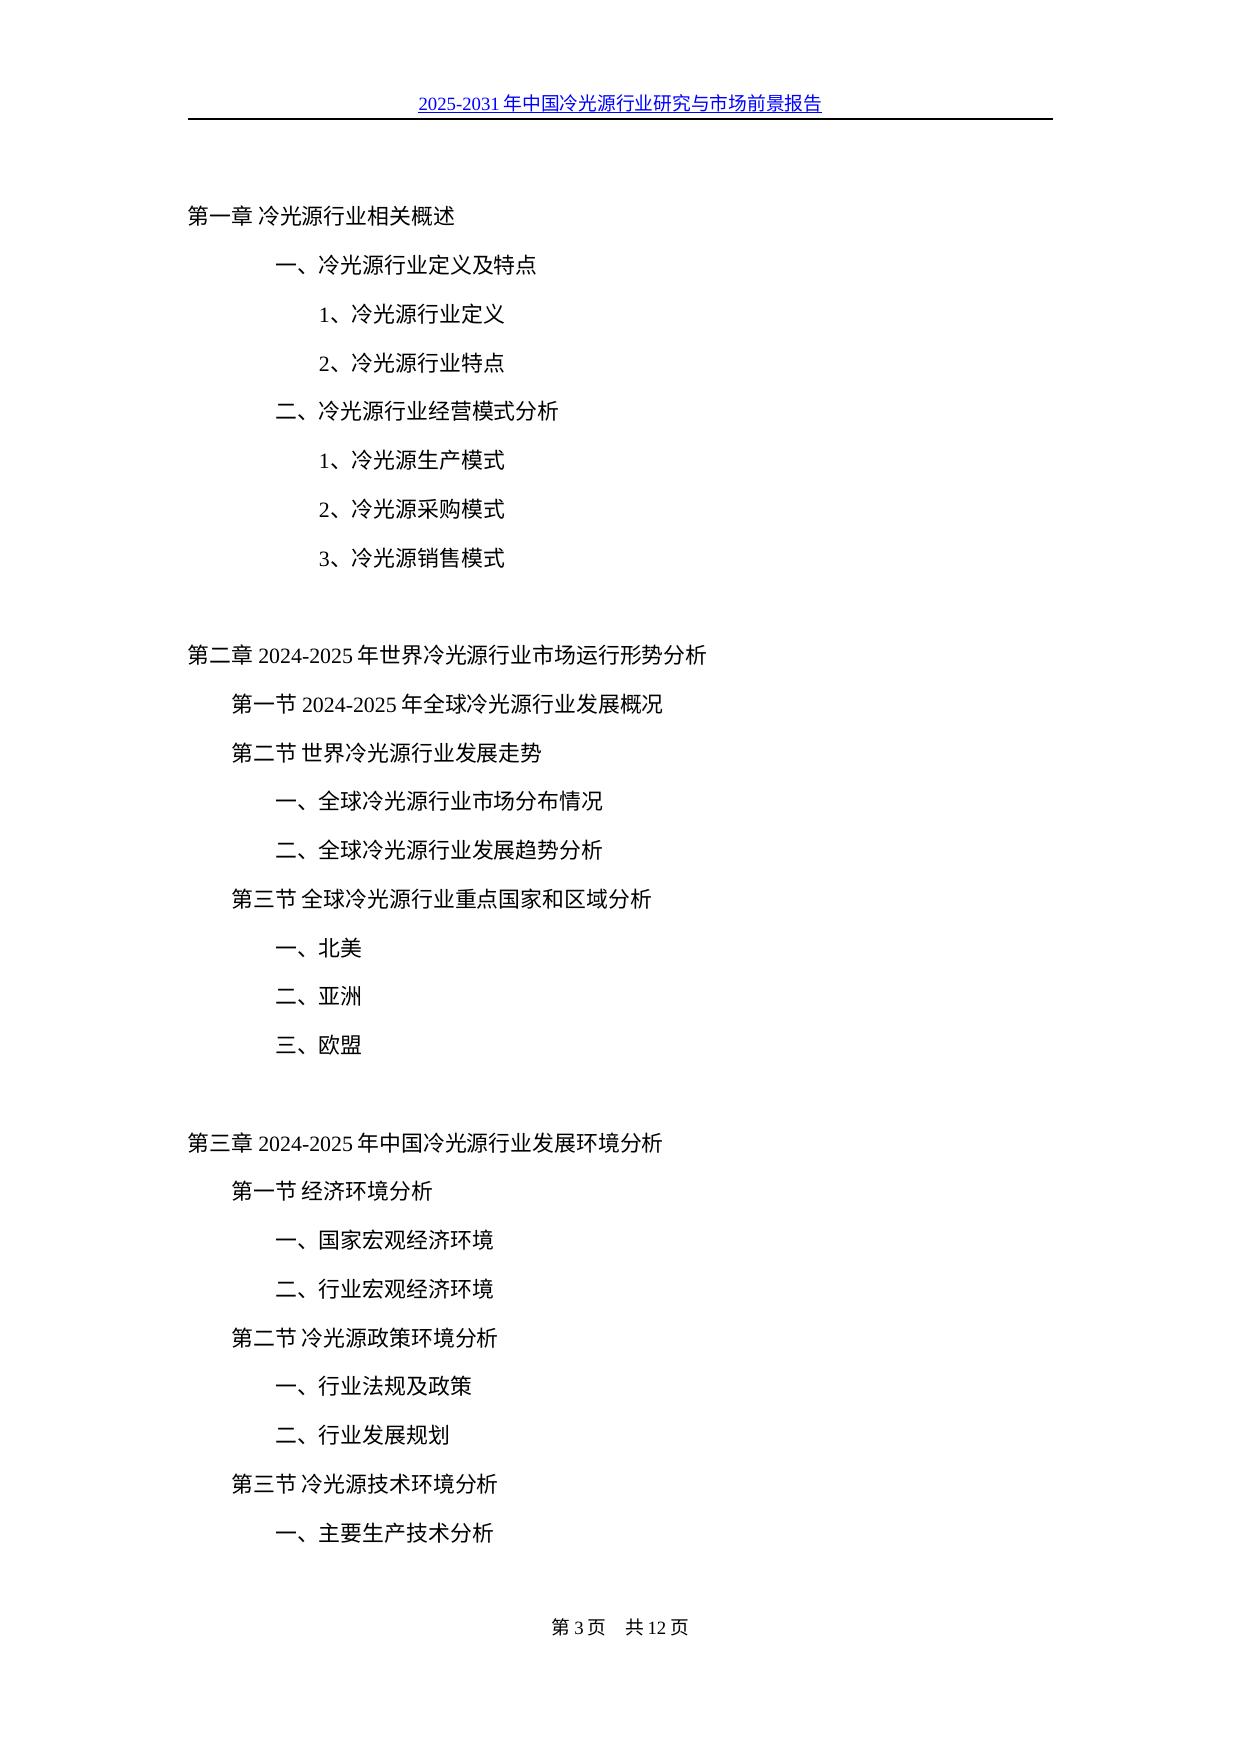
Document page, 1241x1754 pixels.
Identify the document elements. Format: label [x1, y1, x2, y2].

text [187, 150, 1053, 1548]
